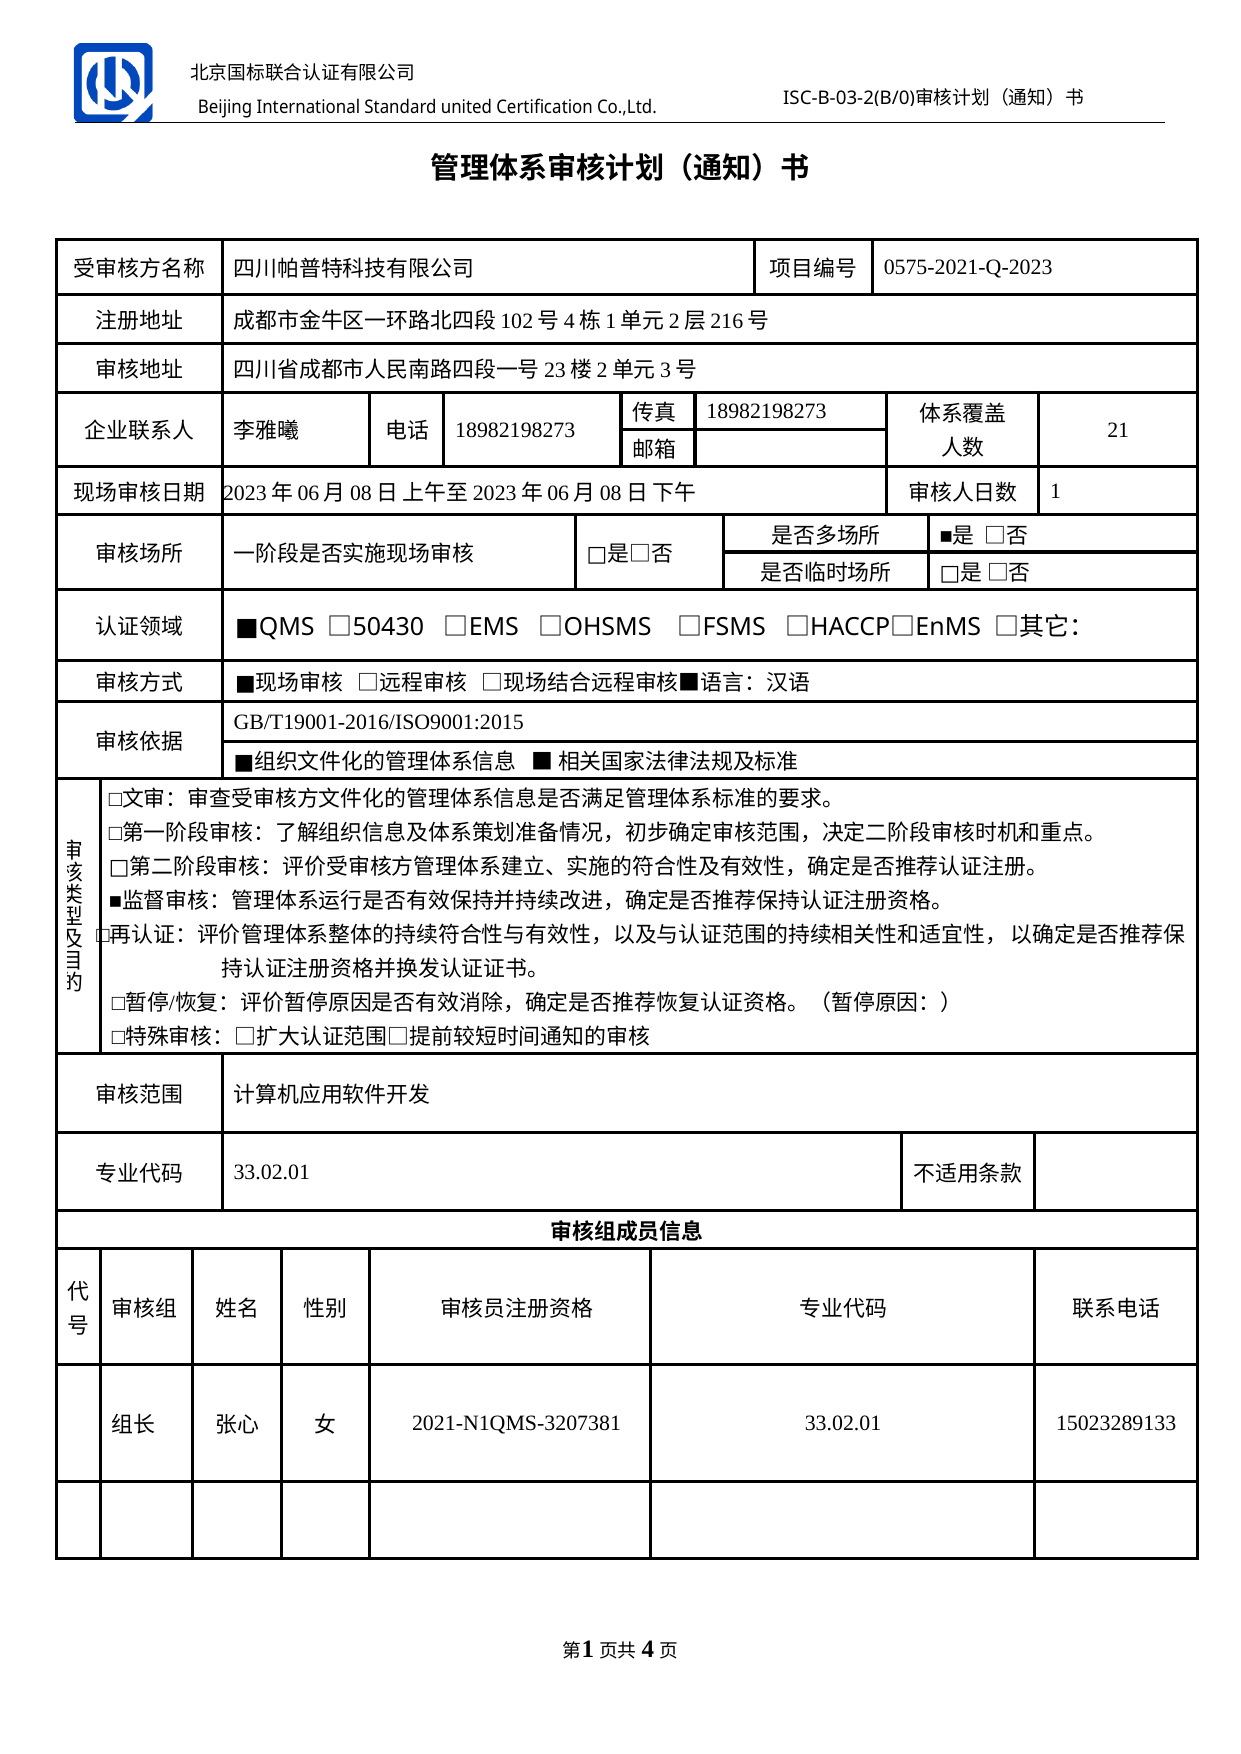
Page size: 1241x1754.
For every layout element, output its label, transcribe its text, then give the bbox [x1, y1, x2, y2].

table_header 四川帕普特科技有限公司 [224, 241, 753, 293]
table_cell 李雅曦 [224, 394, 368, 465]
table_cell [652, 1483, 1033, 1557]
text 管理体系审核计划（通知）书 [75, 131, 1165, 199]
table_cell 15023289133 [1036, 1366, 1196, 1479]
table_cell ■是 □否 [930, 516, 1196, 550]
table_cell 是否多场所 [725, 516, 927, 550]
table_cell 姓名 [194, 1250, 280, 1363]
table_cell [697, 431, 885, 465]
table_cell 专业代码 [652, 1250, 1033, 1363]
picture [73, 43, 153, 123]
table_cell 代号 [58, 1250, 99, 1363]
table_cell 33.02.01 [652, 1366, 1033, 1479]
table_cell □是□否 [577, 516, 722, 587]
table_cell [371, 1483, 649, 1557]
table_cell 18982198273 [445, 394, 619, 465]
table_cell 体系覆盖 人数 [888, 394, 1037, 465]
table_cell ■现场审核 □远程审核 □现场结合远程审核■语言：汉语 [224, 662, 1196, 700]
table_cell 审核人日数 [888, 468, 1037, 513]
table_cell 女 [283, 1366, 368, 1479]
table_cell □是 □否 [930, 554, 1196, 587]
table_cell 是否临时场所 [725, 554, 927, 587]
table_cell 2023年06月08日 上午至2023年06月08日 下午 [224, 468, 885, 513]
table_cell [283, 1483, 368, 1557]
table_cell ■组织文件化的管理体系信息 ■ 相关国家法律法规及标准 [224, 743, 1196, 777]
table_cell 注册地址 [58, 296, 221, 342]
table_cell 传真 [623, 394, 693, 428]
table_cell 企业联系人 [58, 394, 221, 465]
table_cell 33.02.01 [224, 1134, 900, 1209]
table_cell 联系电话 [1036, 1250, 1196, 1363]
table_cell 专业代码 [58, 1134, 221, 1209]
table_cell 审核地址 [58, 345, 221, 391]
table_cell 审核类型及目的 [58, 780, 99, 1052]
table_cell 电话 [371, 394, 442, 465]
table_header 0575-2021-Q-2023 [874, 241, 1196, 293]
table_cell [194, 1483, 280, 1557]
table_cell [58, 1483, 99, 1557]
table_cell 审核场所 [58, 516, 221, 587]
table_cell 21 [1040, 394, 1196, 465]
table_cell 18982198273 [697, 394, 885, 428]
table_cell 性别 [283, 1250, 368, 1363]
table_cell [102, 1483, 191, 1557]
table_cell 张心 [194, 1366, 280, 1479]
table_cell 认证领域 [58, 591, 221, 658]
table_cell [1036, 1483, 1196, 1557]
table_cell 1 [1040, 468, 1196, 513]
table_cell 邮箱 [623, 431, 693, 465]
table_cell [1036, 1134, 1196, 1209]
table_cell 不适用条款 [903, 1134, 1033, 1209]
table_cell 审核组成员信息 [58, 1212, 1196, 1247]
table_cell 计算机应用软件开发 [224, 1055, 1196, 1131]
table_cell 现场审核日期 [58, 468, 221, 513]
table_cell 组长 [102, 1366, 191, 1479]
table_cell 审核员注册资格 [371, 1250, 649, 1363]
table_cell GB/T19001-2016/ISO9001:2015 [224, 703, 1196, 740]
table_cell 审核范围 [58, 1055, 221, 1131]
table_cell 审核方式 [58, 662, 221, 700]
table_cell 四川省成都市人民南路四段一号23楼2单元3号 [224, 345, 1196, 391]
table_header 受审核方名称 [58, 241, 221, 293]
table_cell ■QMS □50430 □EMS □OHSMS □FSMS □HACCP□EnMS □其它： [224, 591, 1196, 658]
table_cell □文审：审查受审核方文件化的管理体系信息是否满足管理体系标准的要求。 □第一阶段审核：了解组织信息及体系策划准备情况，初步确定审核范围，决定二阶段审核时机和重点。 □第二阶段审核：评价受审核方管理体系建立、实施的符合性及有效性，确定是否推荐认证注册。 ■监督审核：管理体系运行是否有效保持并持续改进，确定是否推荐保持认证注册资格。 □再认证：评价管理体系整体的持续符合性与有效性，以及与认证范围的持续相关性和适宜性，以确定是否推荐保持认证注册资格并换发认证证书。 □暂停/恢复：评价暂停原因是否有效消除，确定是否推荐恢复认证资格。（暂停原因：） □特殊审核：□扩大认证范围□提前较短时间通知的审核 [102, 780, 1196, 1052]
table_cell 审核依据 [58, 703, 221, 777]
table_cell 审核组 [102, 1250, 191, 1363]
table_header 项目编号 [756, 241, 871, 293]
table_cell 一阶段是否实施现场审核 [224, 516, 574, 587]
table_cell 2021-N1QMS-3207381 [371, 1366, 649, 1479]
table_cell [58, 1366, 99, 1479]
table_cell 成都市金牛区一环路北四段102号4栋1单元2层216号 [224, 296, 1196, 342]
